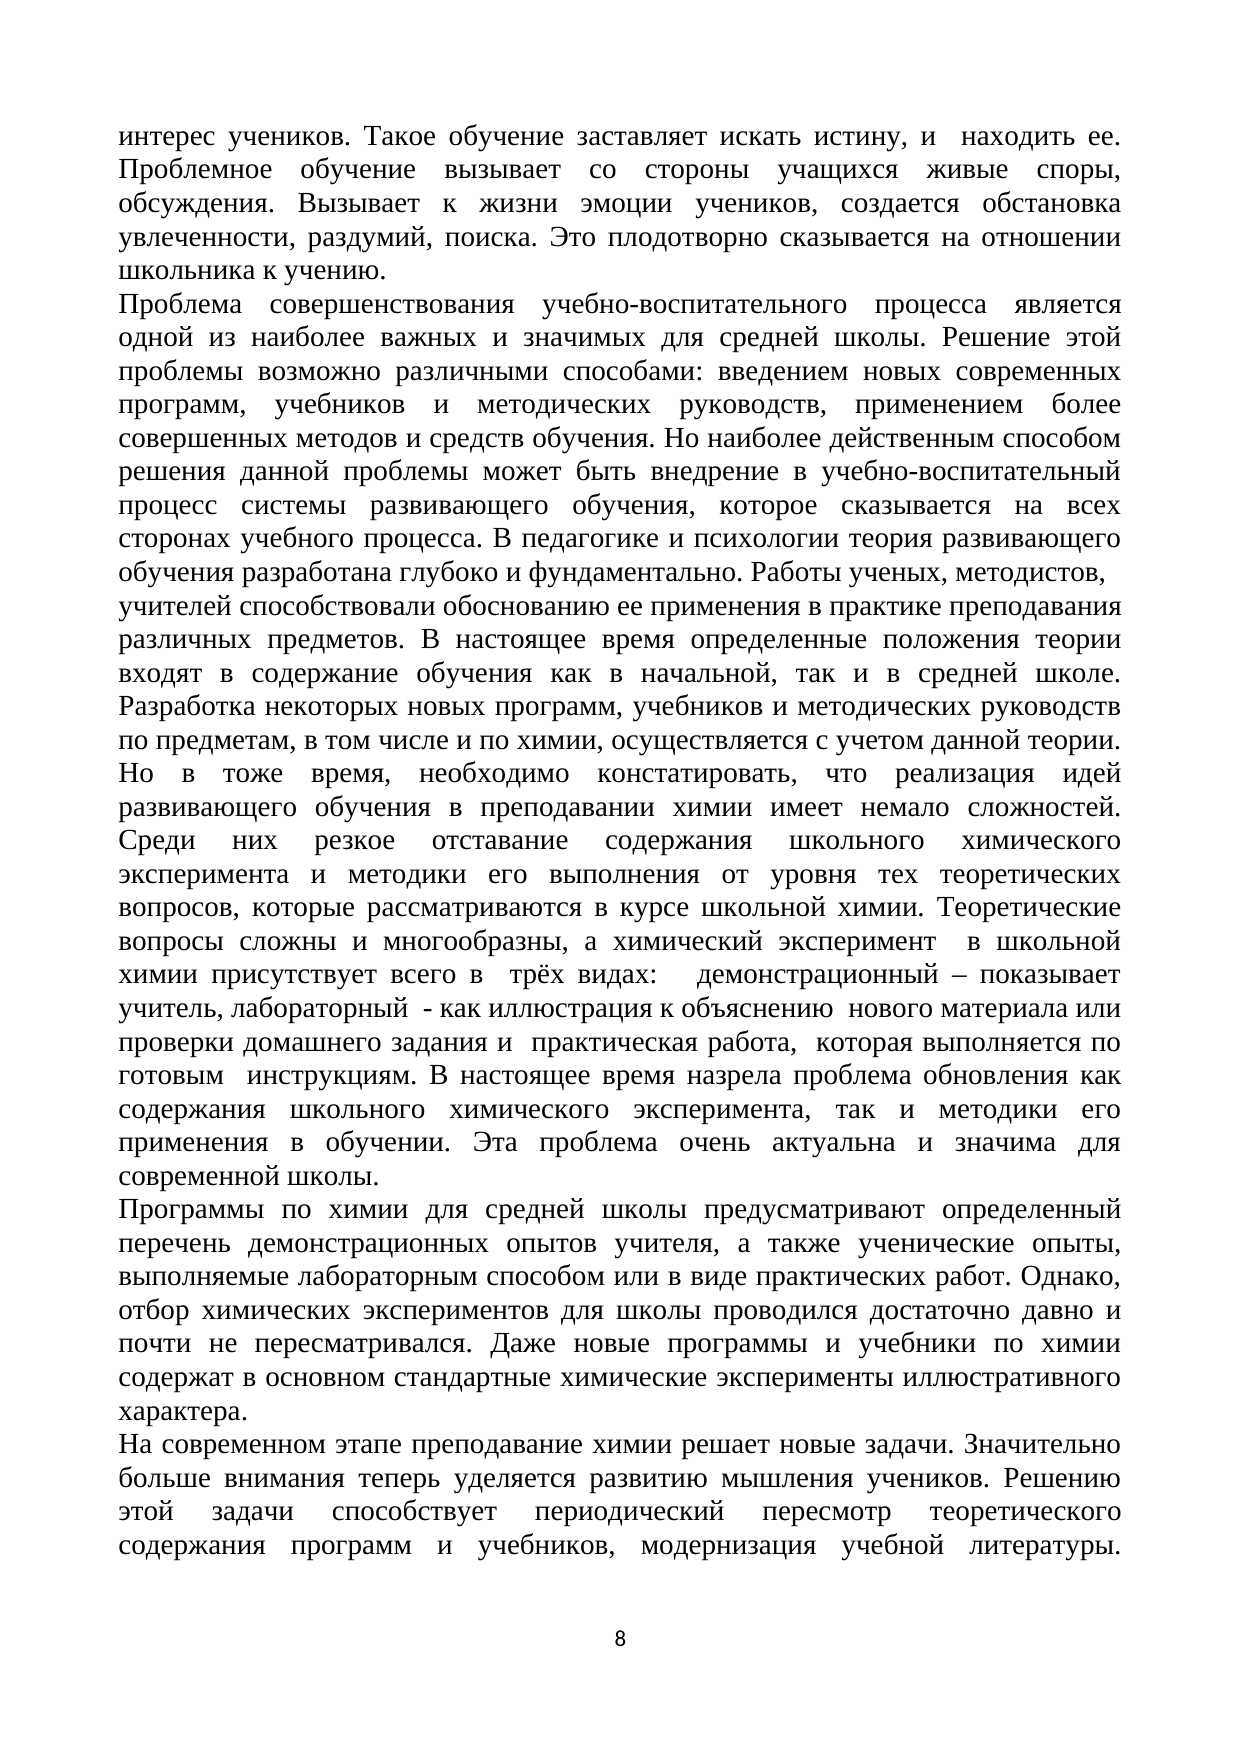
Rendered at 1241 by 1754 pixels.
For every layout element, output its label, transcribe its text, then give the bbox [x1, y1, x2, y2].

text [118, 118, 1122, 286]
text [118, 1426, 1122, 1560]
text Программы по химии для средней школы предусматривают определенный перечень демонстрационных опытов учителя, а также ученические опыты, выполняемые лабораторным способом или в виде практических работ. Однако, отбор химических экспериментов для школы проводился достаточно давно и почти не пересматривался. Даже новые программы и учебники по химии содержат в основном стандартные химические эксперименты иллюстративного характера. [118, 1191, 1122, 1426]
text Проблема совершенствования учебно-воспитательного процесса является одной из наиболее важных и значимых для средней школы. Решение этой проблемы возможно различными способами: введением новых современных программ, учебников и методических руководств, применением более совершенных методов и средств обучения. Но наиболее действенным способом решения данной проблемы может быть внедрение в учебно-воспитательный процесс системы развивающего обучения, которое сказывается на всех сторонах учебного процесса. В педагогике и психологии теория развивающего обучения разработана глубоко и фундаментально. Работы ученых, методистов, [118, 286, 1122, 588]
text учителей способствовали обоснованию ее применения в практике преподавания различных предметов. В настоящее время определенные положения теории входят в содержание обучения как в начальной, так и в средней школе. Разработка некоторых новых программ, учебников и методических руководств по предметам, в том числе и по химии, осуществляется с учетом данной теории. Но в тоже время, необходимо констатировать, что реализация идей развивающего обучения в преподавании химии имеет немало сложностей. Среди них резкое отставание содержания школьного химического эксперимента и методики его выполнения от уровня тех теоретических вопросов, которые рассматриваются в курсе школьной химии. Теоретические вопросы сложны и многообразны, а химический эксперимент в школьной химии присутствует всего в трёх видах: демонстрационный – показывает учитель, лабораторный - как иллюстрация к объяснению нового материала или проверки домашнего задания и практическая работа, которая выполняется по готовым инструкциям. В настоящее время назрела проблема обновления как содержания школьного химического эксперимента, так и методики его применения в обучении. Эта проблема очень актуальна и значима для современной школы. [118, 588, 1122, 1191]
